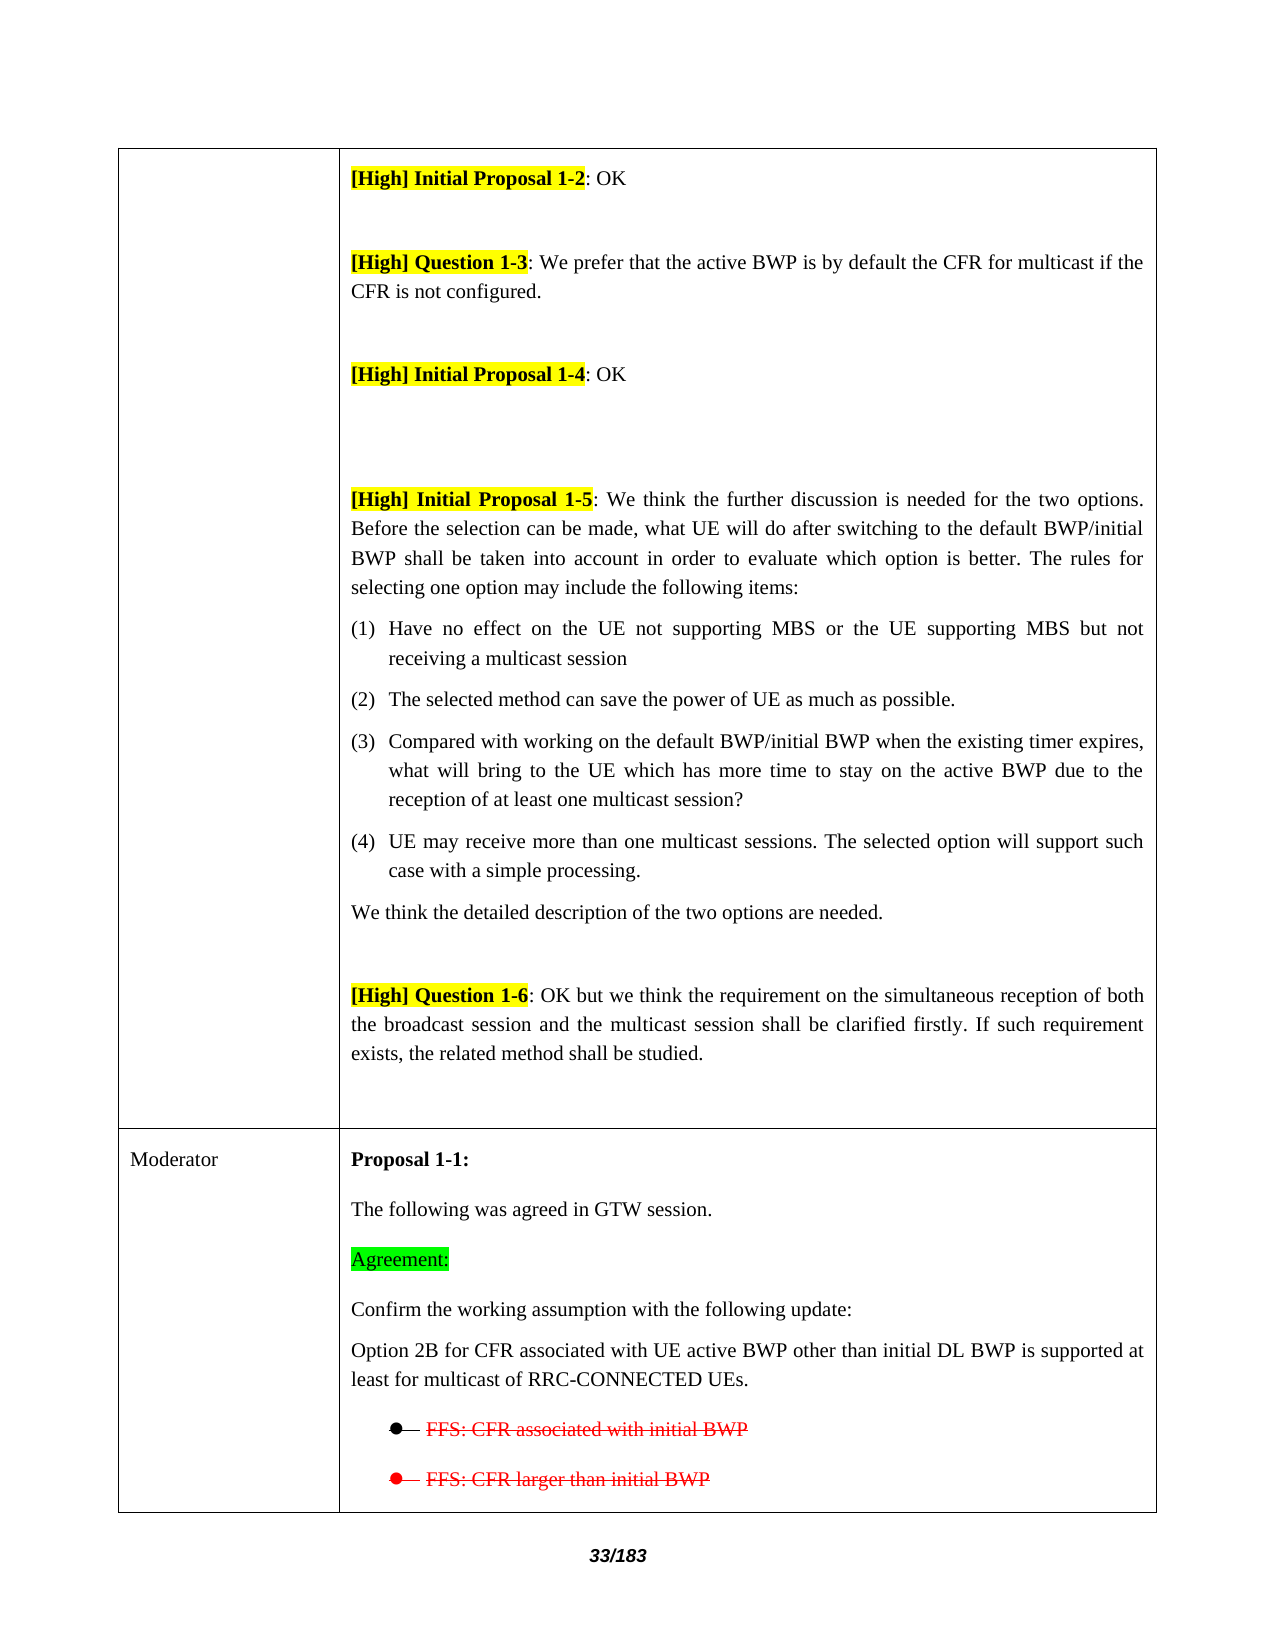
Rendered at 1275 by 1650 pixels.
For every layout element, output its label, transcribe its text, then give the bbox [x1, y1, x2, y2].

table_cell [340, 1129, 1156, 1512]
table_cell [340, 149, 1156, 1128]
table_cell Moderator [119, 1129, 339, 1512]
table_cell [119, 149, 339, 1128]
